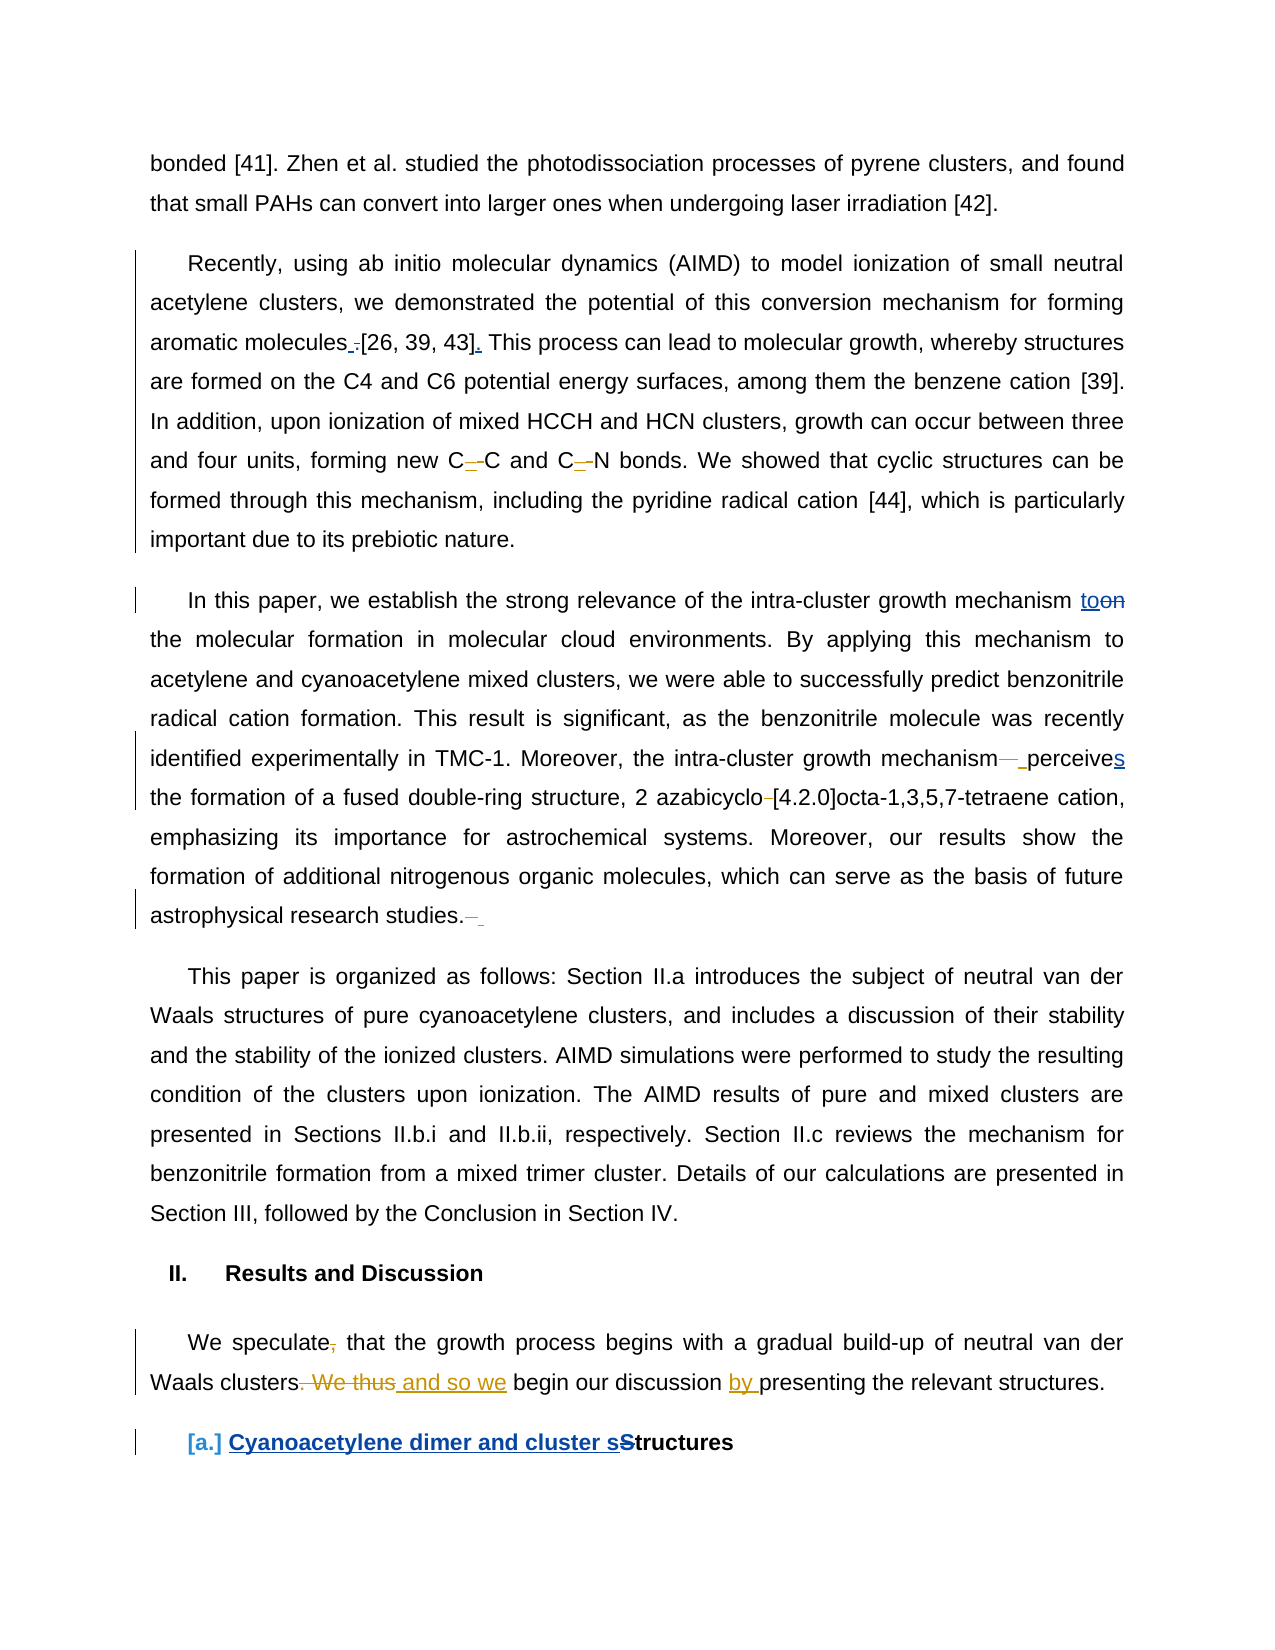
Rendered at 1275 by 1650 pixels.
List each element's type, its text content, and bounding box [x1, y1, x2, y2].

text Recently, using ab initio molecular dynamics (AIMD) to model ionization of small neutral acetylene clusters, we demonstrated the potential of this conversion mechanism for forming aromatic molecules[26, 39, 43] This process can lead to molecular growth, whereby structures are formed on the C4 and C6 potential energy surfaces, among them the benzene cation [39]. In addition, upon ionization of mixed HCCH and HCN clusters, growth can occur between three and four units, forming new CC and CN bonds. We showed that cyclic structures can be formed through this mechanism, including the pyridine radical cation [44], which is particularly important due to its prebiotic nature. [150, 250, 1125, 553]
list Results and Discussion [187, 1260, 1125, 1286]
text We speculate that the growth process begins with a gradual build-up of neutral van der Waals clusters begin our discussion presenting the relevant structures. [150, 1329, 1125, 1395]
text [150, 150, 1125, 216]
text In this paper, we establish the strong relevance of the intra-cluster growth mechanism the molecular formation in molecular cloud environments. By applying this mechanism to acetylene and cyanoacetylene mixed clusters, we were able to successfully predict benzonitrile radical cation formation. This result is significant, as the benzonitrile molecule was recently identified experimentally in TMC-1. Moreover, the intra-cluster growth mechanismperceive the formation of a fused double-ring structure, 2 azabicyclo[4.2.0]octa-1,3,5,7-tetraene cation, emphasizing its importance for astrochemical systems. Moreover, our results show the formation of additional nitrogenous organic molecules, which can serve as the basis of future astrophysical research studies. [150, 587, 1125, 929]
text This paper is organized as follows: Section II.a introduces the subject of neutral van der Waals structures of pure cyanoacetylene clusters, and includes a discussion of their stability and the stability of the ionized clusters. AIMD simulations were performed to study the resulting condition of the clusters upon ionization. The AIMD results of pure and mixed clusters are presented in Sections II.b.i and II.b.ii, respectively. Section II.c reviews the mechanism for benzonitrile formation from a mixed trimer cluster. Details of our calculations are presented in Section III, followed by the Conclusion in Section IV. [150, 963, 1125, 1226]
list tructures [187, 1429, 1125, 1455]
